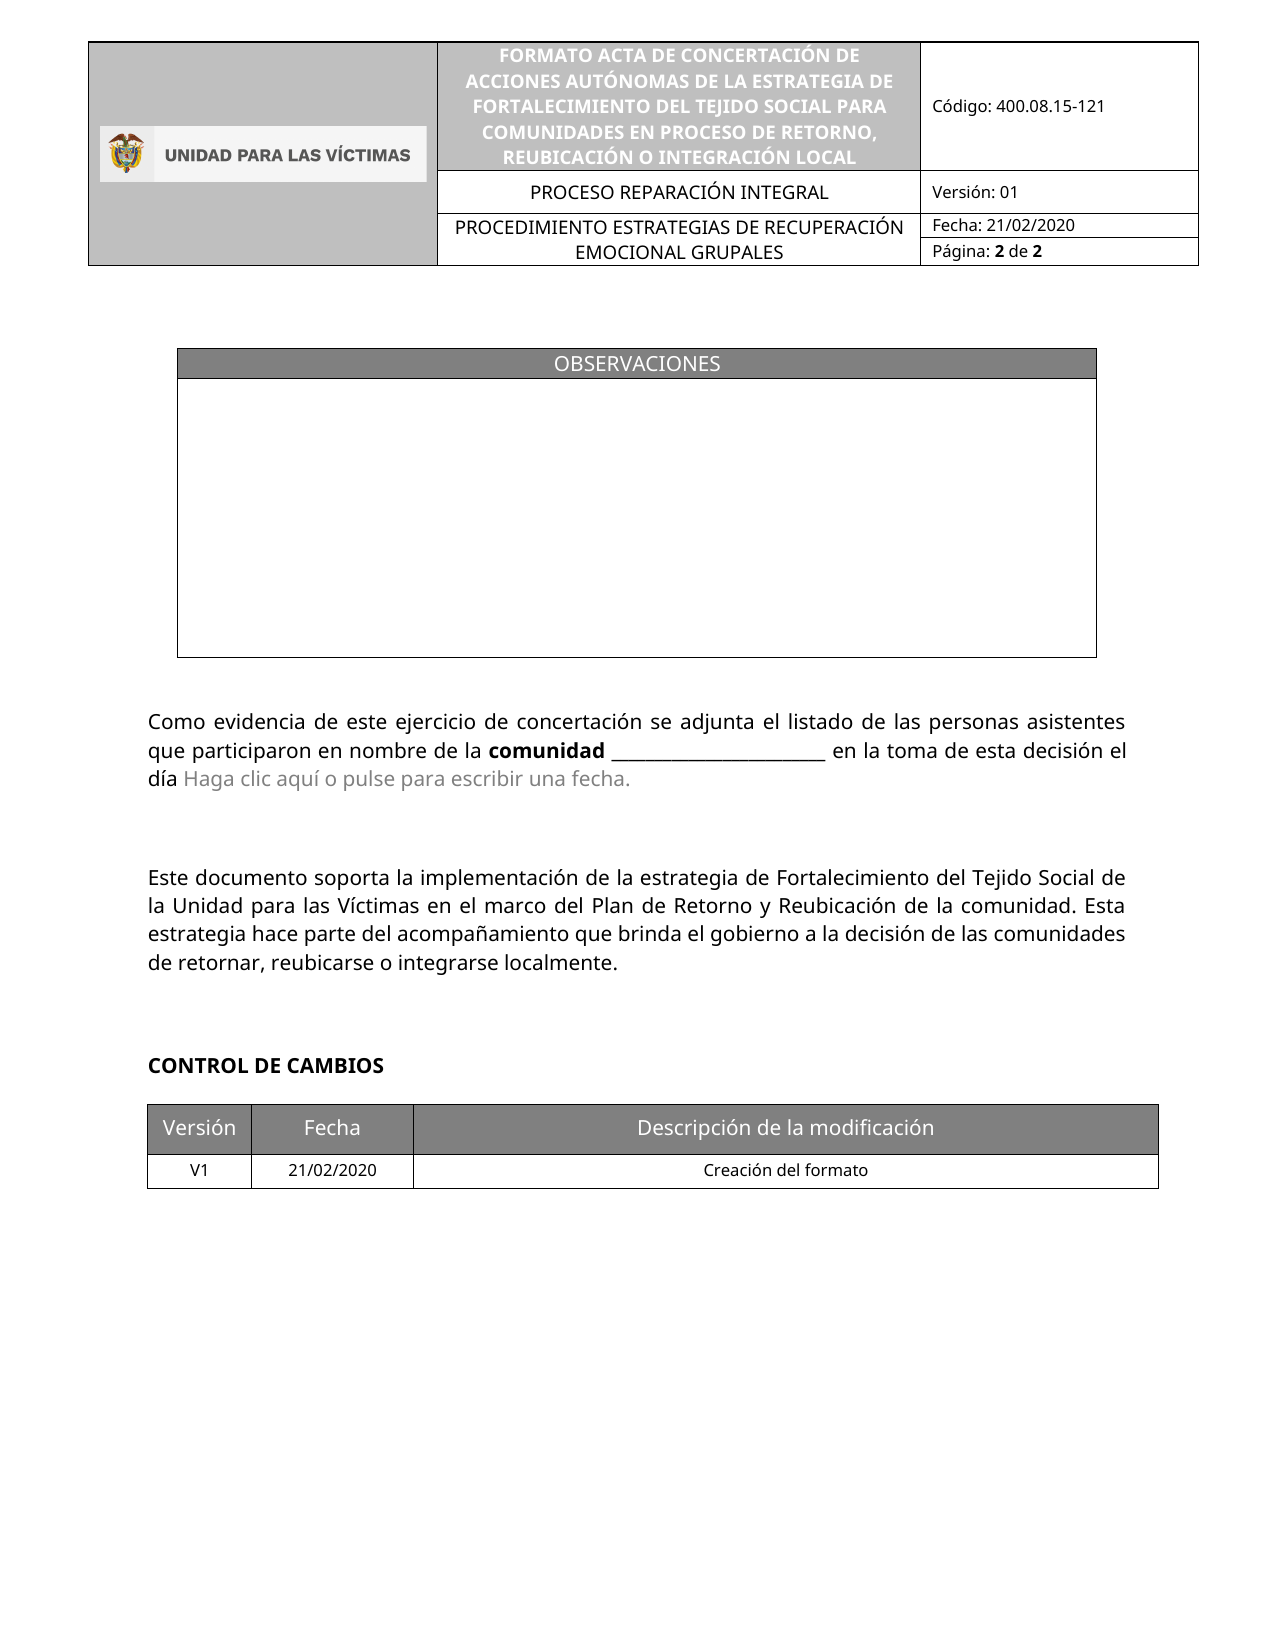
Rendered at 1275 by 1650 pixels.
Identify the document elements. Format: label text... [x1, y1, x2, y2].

table_cell Creación del formato [414, 1155, 1158, 1188]
table_header OBSERVACIONES [178, 349, 1096, 378]
table_header Descripción de la modificación [414, 1105, 1158, 1154]
table_cell 21/02/2020 [252, 1155, 413, 1188]
picture [100, 126, 427, 182]
table_header Versión [148, 1105, 251, 1154]
text CONTROL DE CAMBIOS [148, 1051, 1127, 1079]
text Este documento soporta la implementación de la estrategia de Fortalecimiento del Tejido Social de la Unidad para las Víctimas en el marco del Plan de Retorno y Reubicación de la comunidad. Esta estrategia hace parte del acompañamiento que brinda el gobierno a la decisión de las comunidades de retornar, reubicarse o integrarse localmente. [148, 863, 1127, 976]
text Como evidencia de este ejercicio de concertación se adjunta el listado de las personas asistentes que participaron en nombre de la comunidad _________________________ en la toma de esta decisión el día [148, 707, 1127, 793]
table_header Fecha [252, 1105, 413, 1154]
table_cell V1 [148, 1155, 251, 1188]
table_cell [178, 379, 1096, 657]
